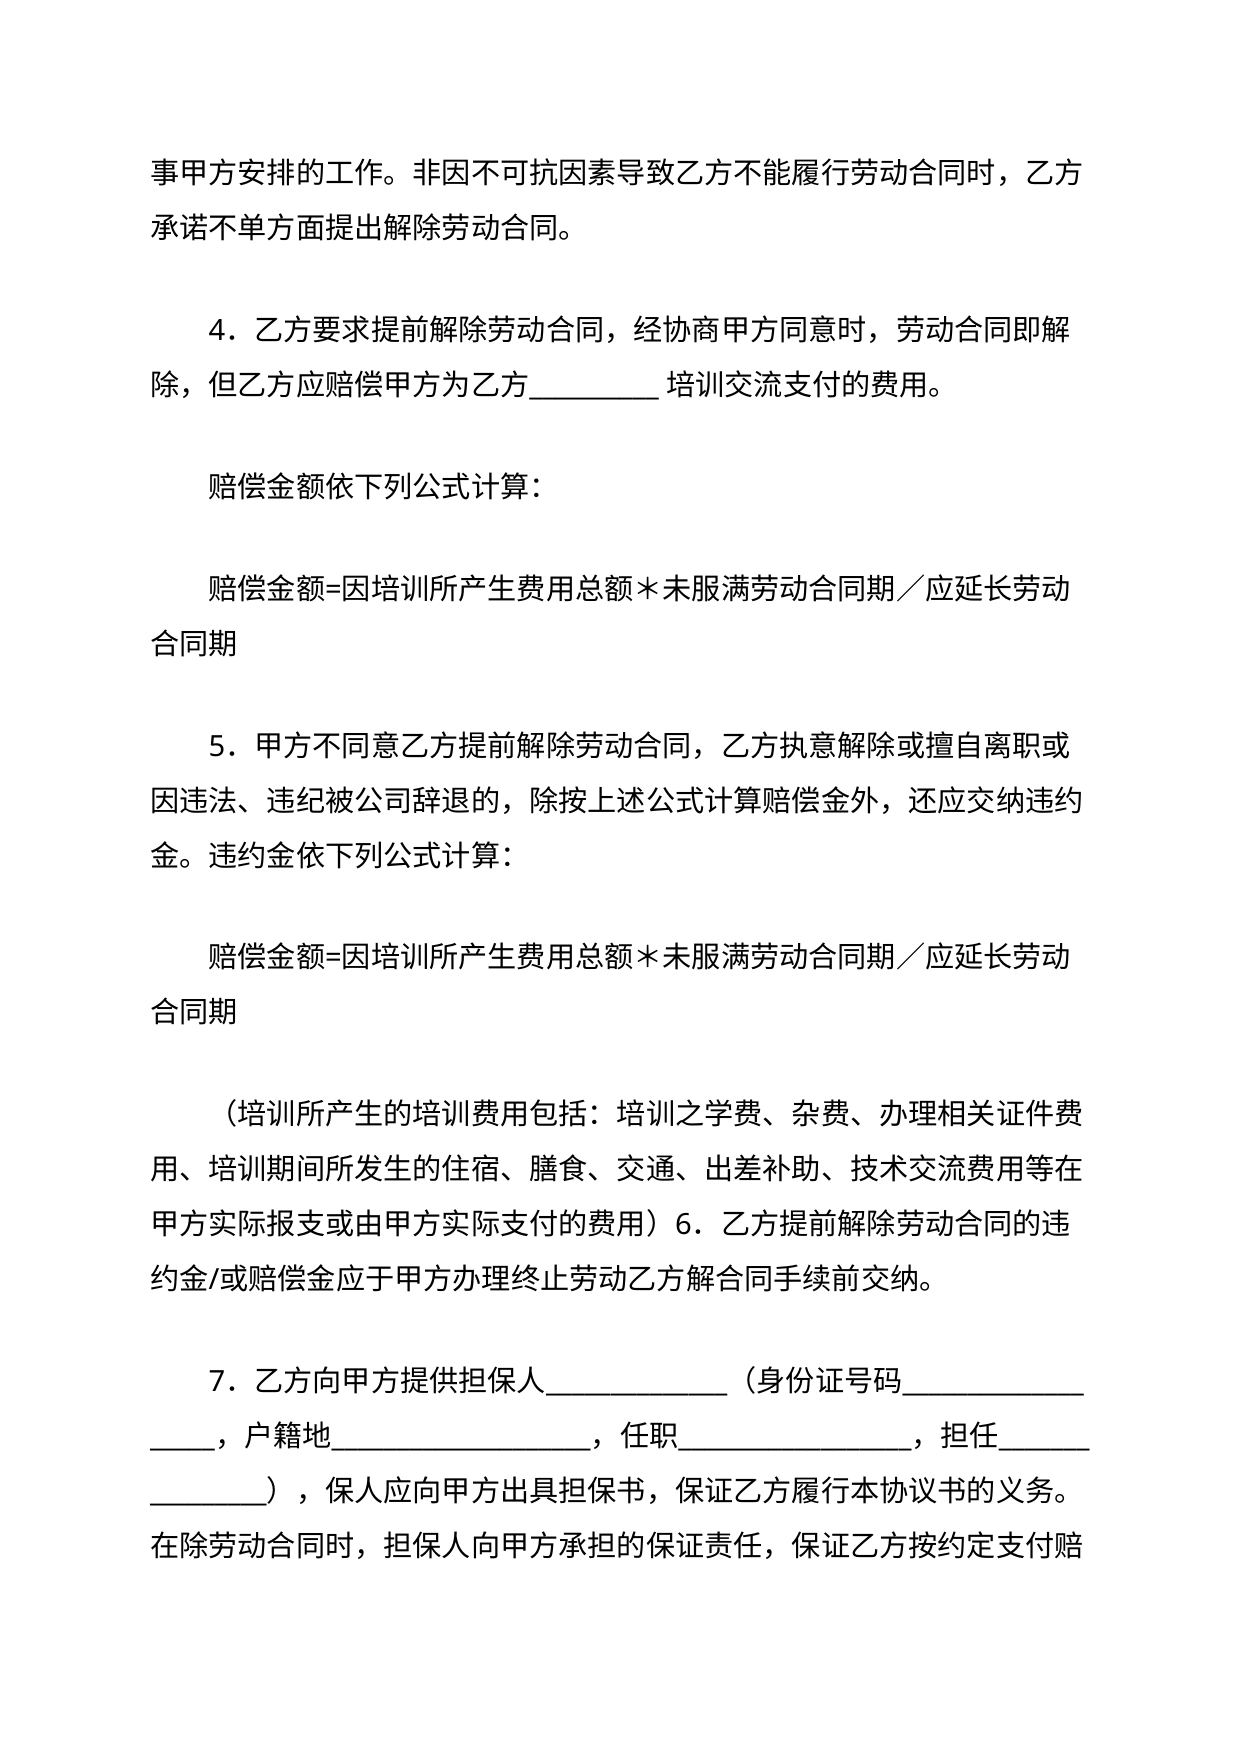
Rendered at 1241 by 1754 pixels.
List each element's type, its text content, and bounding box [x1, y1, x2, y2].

text 赔偿金额=因培训所产生费用总额＊未服满劳动合同期／应延长劳动合同期 [150, 565, 1090, 663]
text 5．甲方不同意乙方提前解除劳动合同，乙方执意解除或擅自离职或因违法、违纪被公司辞退的，除按上述公式计算赔偿金外，还应交纳违约金。违约金依下列公式计算： [150, 722, 1090, 874]
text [150, 150, 1090, 247]
text （培训所产生的培训费用包括：培训之学费、杂费、办理相关证件费用、培训期间所发生的住宿、膳食、交通、出差补助、技术交流费用等在甲方实际报支或由甲方实际支付的费用）6．乙方提前解除劳动合同的违约金/或赔偿金应于甲方办理终止劳动乙方解合同手续前交纳。 [150, 1091, 1090, 1298]
text 4．乙方要求提前解除劳动合同，经协商甲方同意时，劳动合同即解除，但乙方应赔偿甲方为乙方__________ 培训交流支付的费用。 [150, 307, 1090, 404]
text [150, 1357, 1090, 1565]
text 赔偿金额依下列公式计算： [150, 464, 1090, 506]
text 赔偿金额=因培训所产生费用总额＊未服满劳动合同期／应延长劳动合同期 [150, 934, 1090, 1031]
